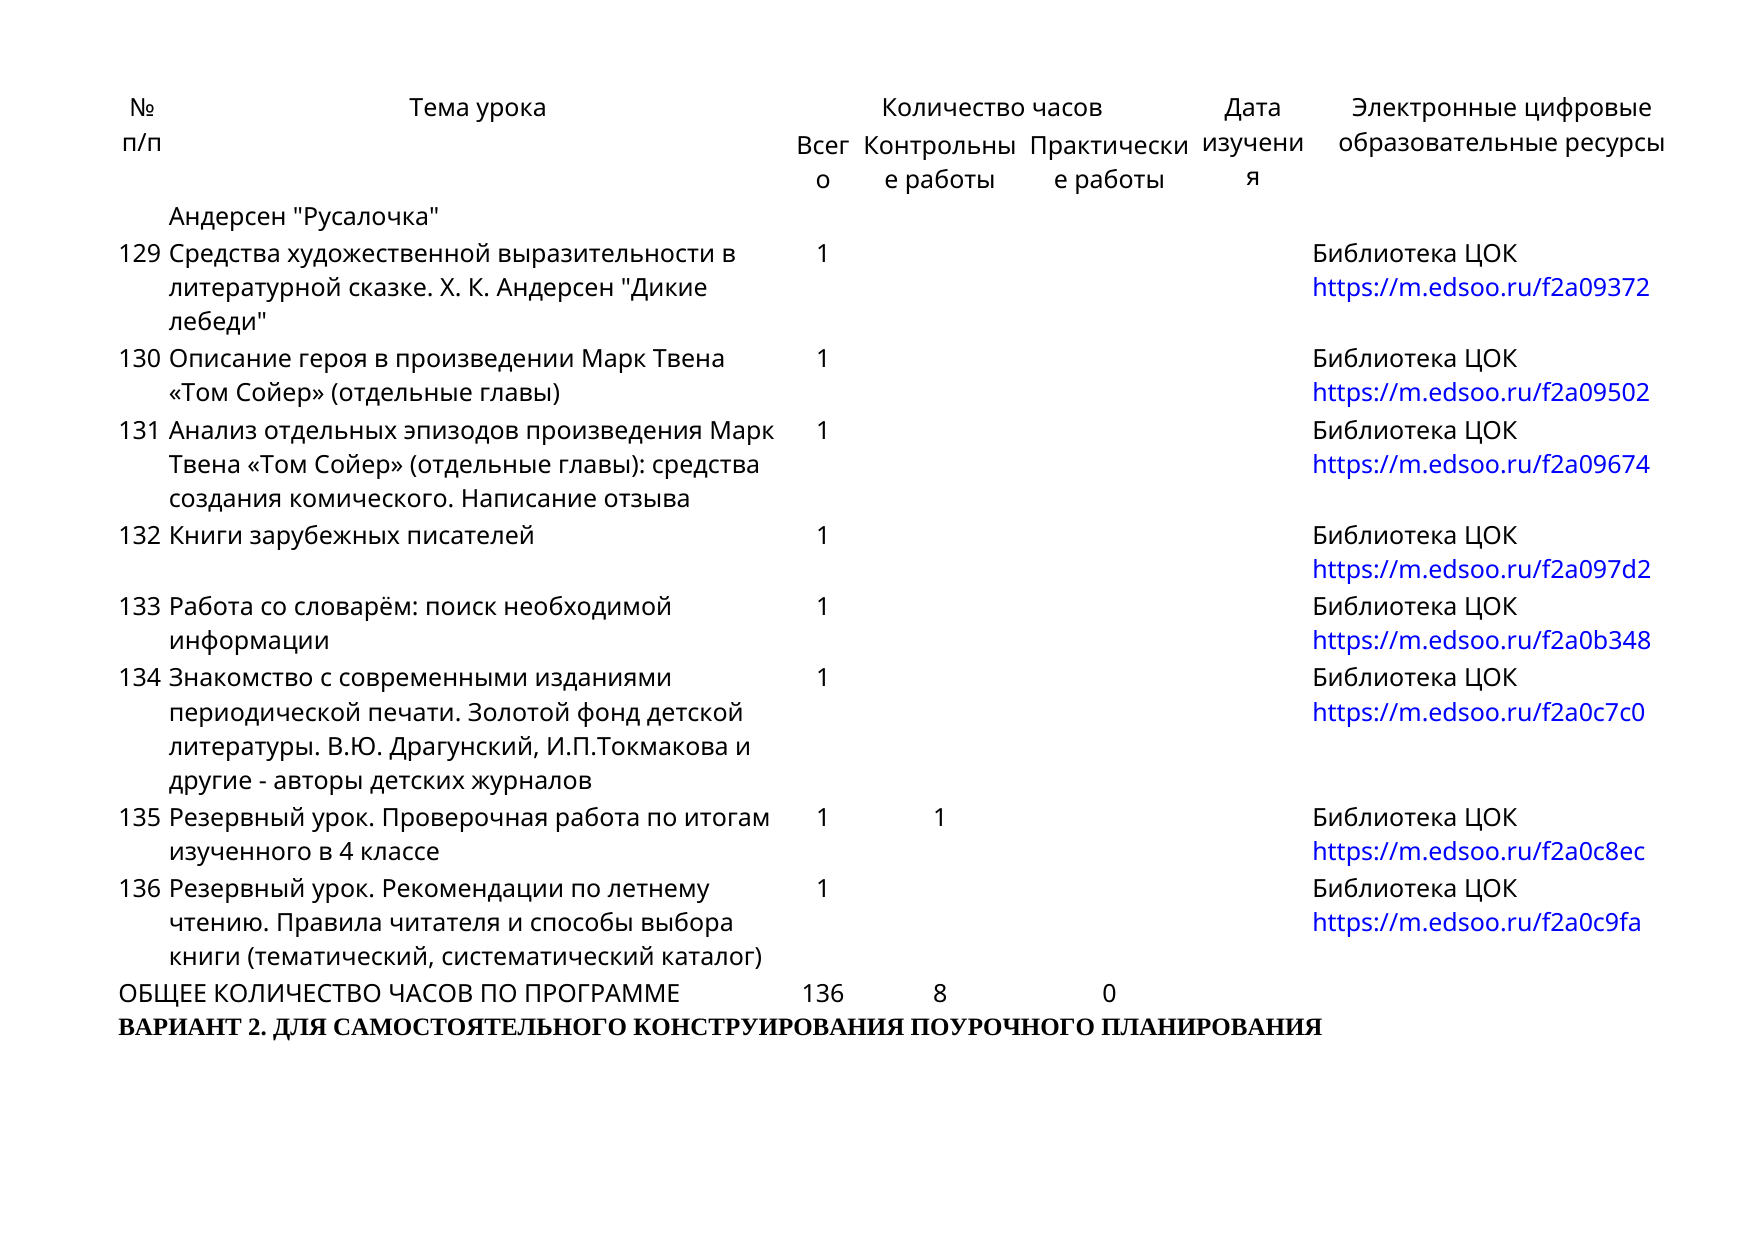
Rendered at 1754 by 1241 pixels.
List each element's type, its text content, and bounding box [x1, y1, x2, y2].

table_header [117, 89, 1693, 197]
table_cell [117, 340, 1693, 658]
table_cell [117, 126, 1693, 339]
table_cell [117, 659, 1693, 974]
text ВАРИАНТ 2. ДЛЯ САМОСТОЯТЕЛЬНОГО КОНСТРУИРОВАНИЯ ПОУРОЧНОГО ПЛАНИРОВАНИЯ [118, 1012, 1636, 1040]
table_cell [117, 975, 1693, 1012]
